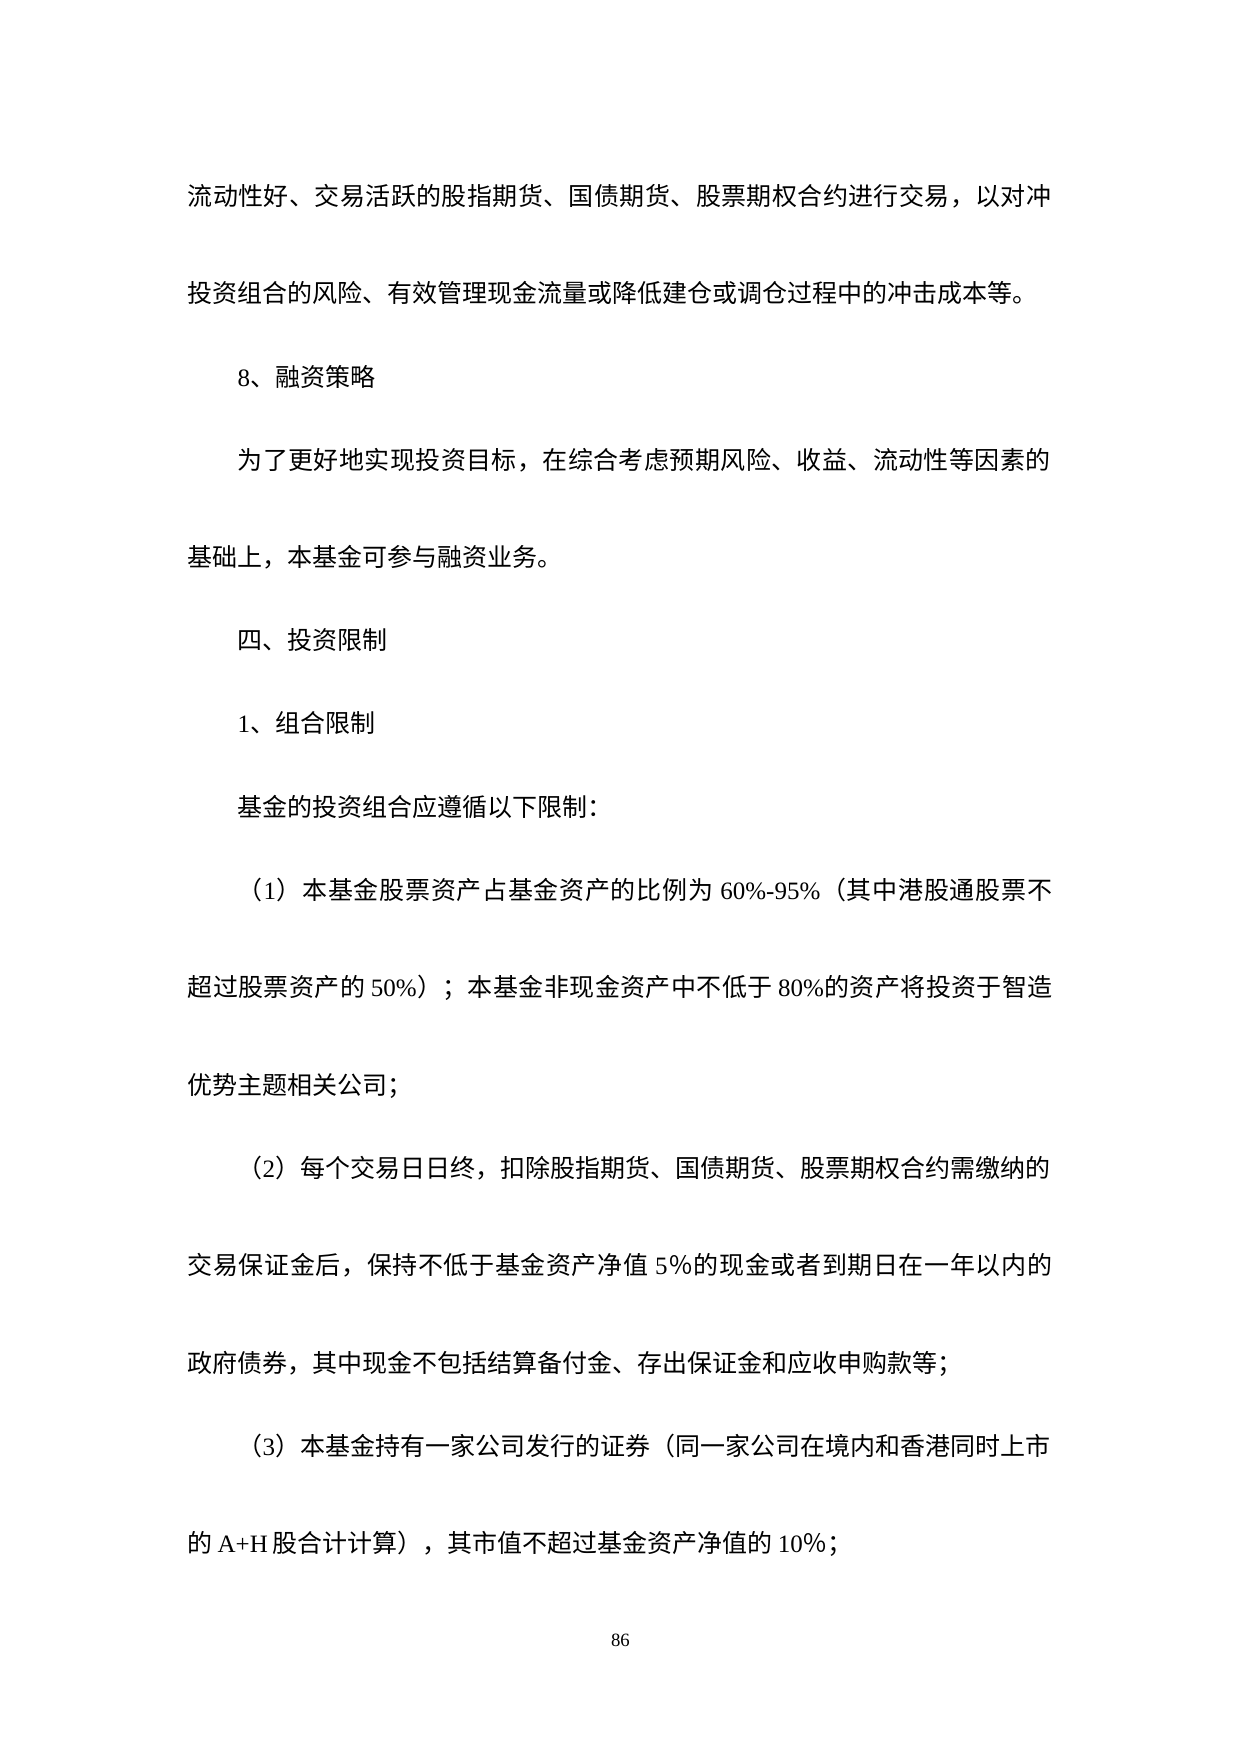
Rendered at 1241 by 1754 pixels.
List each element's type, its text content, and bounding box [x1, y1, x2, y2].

text （2）每个交易日日终，扣除股指期货、国债期货、股票期权合约需缴纳的交易保证金后，保持不低于基金资产净值5％的现金或者到期日在一年以内的政府债券，其中现金不包括结算备付金、存出保证金和应收申购款等； [187, 1134, 1053, 1394]
text 四、投资限制 [187, 606, 1053, 671]
text （3）本基金持有一家公司发行的证券（同一家公司在境内和香港同时上市的A+H股合计计算），其市值不超过基金资产净值的10％； [187, 1412, 1053, 1574]
text 为了更好地实现投资目标，在综合考虑预期风险、收益、流动性等因素的基础上，本基金可参与融资业务。 [187, 426, 1053, 588]
text 基金的投资组合应遵循以下限制： [187, 773, 1053, 838]
text （1）本基金股票资产占基金资产的比例为60%-95%（其中港股通股票不超过股票资产的50%）；本基金非现金资产中不低于80%的资产将投资于智造优势主题相关公司； [187, 856, 1053, 1116]
text 1、组合限制 [187, 689, 1053, 754]
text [187, 162, 1053, 324]
text 8、融资策略 [187, 343, 1053, 408]
